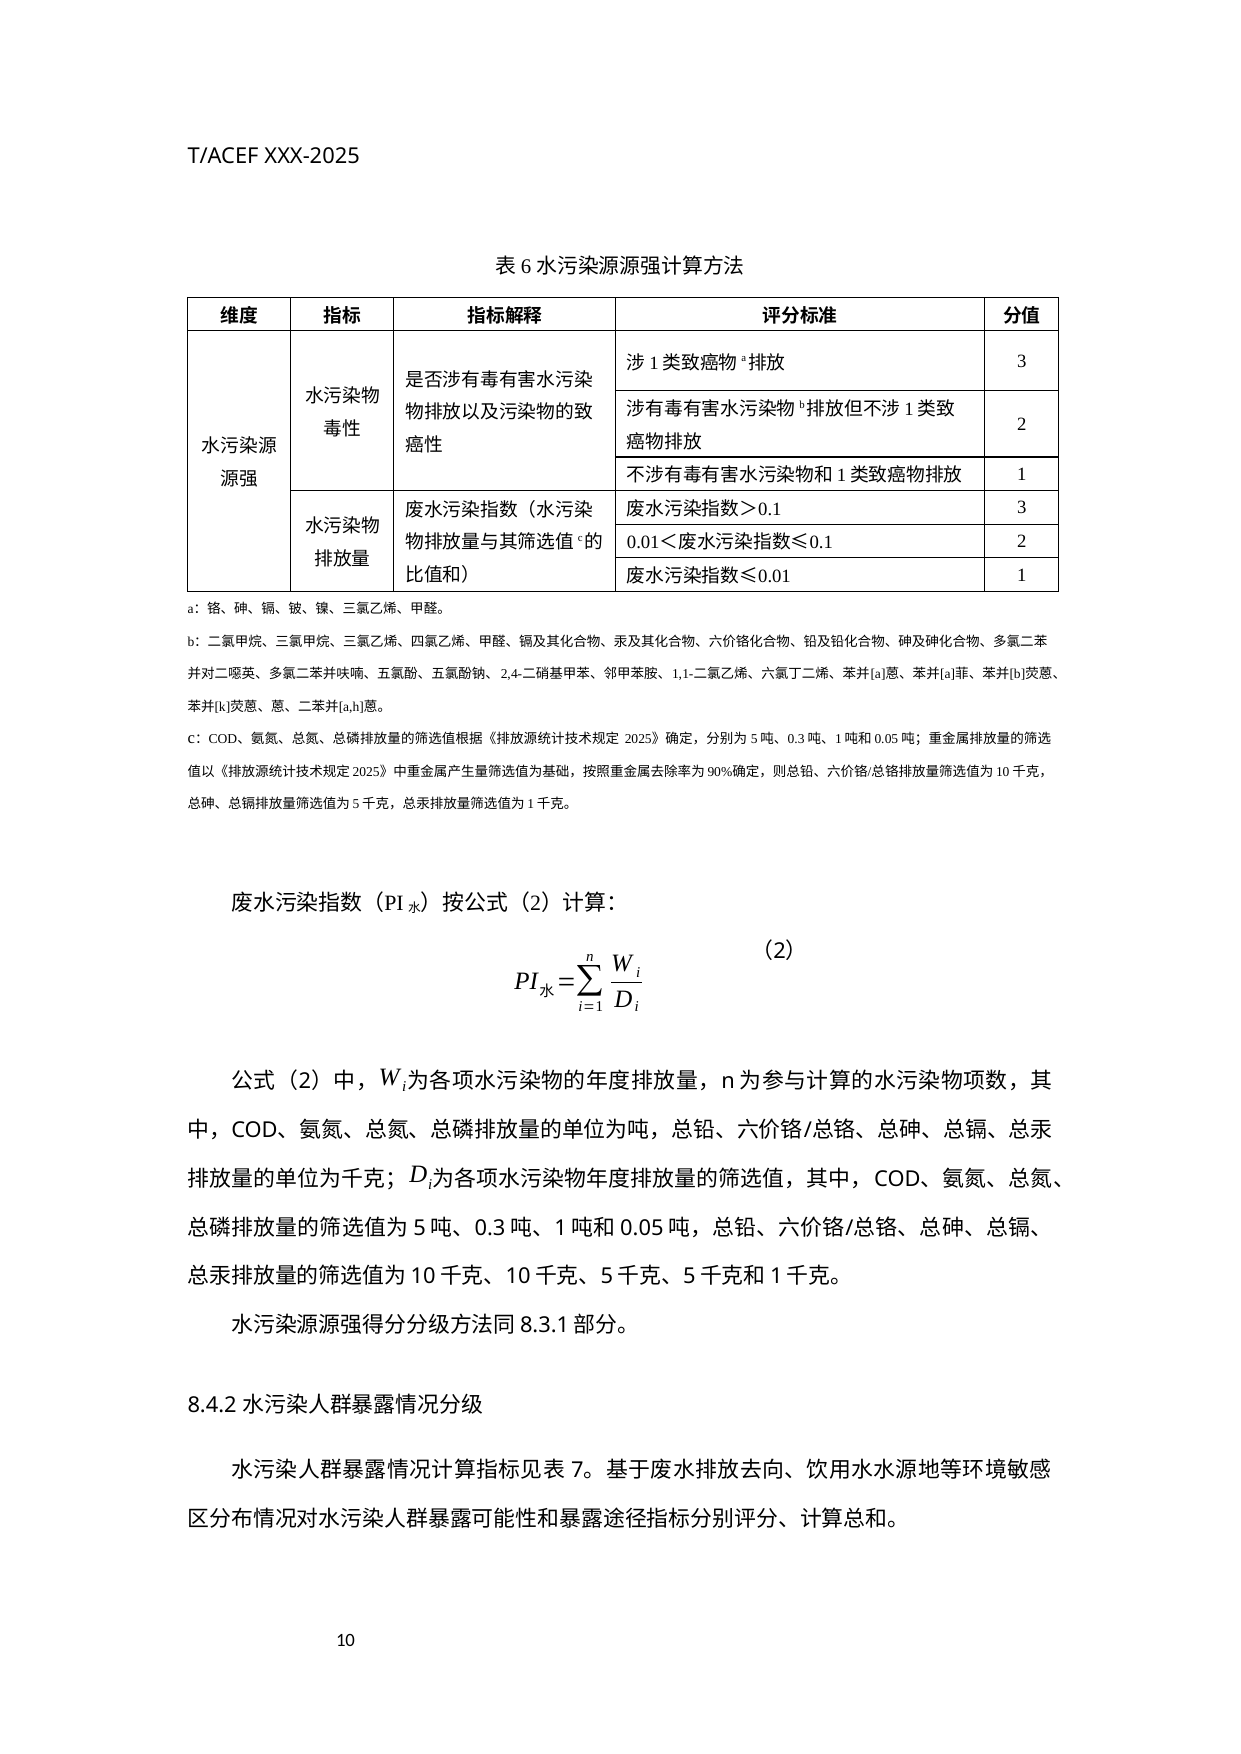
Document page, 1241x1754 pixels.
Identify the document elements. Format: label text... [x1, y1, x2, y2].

table_cell 1 [985, 558, 1058, 591]
table_cell 不涉有毒有害水污染物和1类致癌物排放 [616, 458, 984, 490]
table_header 指标 [291, 298, 393, 330]
table_cell 水污染物排放量 [291, 491, 393, 591]
text 8.4.2 水污染人群暴露情况分级 [187, 1387, 1053, 1419]
table_cell 0.01＜废水污染指数≤0.1 [616, 525, 984, 557]
text 水污染人群暴露情况计算指标见表7。基于废水排放去向、饮用水水源地等环境敏感区分布情况对水污染人群暴露可能性和暴露途径指标分别评分、计算总和。 [187, 1452, 1053, 1533]
table_cell 3 [985, 491, 1058, 523]
table_header [458, 917, 631, 1047]
text c：COD、氨氮、总氮、总磷排放量的筛选值根据《排放源统计技术规定2025》确定，分别为5吨、0.3吨、1吨和0.05吨；重金属排放量的筛选值以《排放源统计技术规定2025》中重金属产生量筛选值为基础，按照重金属去除率为90%确定，则总铅、六价铬/总铬排放量筛选值为10千克，总砷、总镉排放量筛选值为5千克，总汞排放量筛选值为1千克。 [187, 722, 1053, 819]
text 废水污染指数（PI水）按公式（2）计算： [187, 884, 1053, 917]
table_cell 是否涉有毒有害水污染物排放以及污染物的致癌性 [394, 331, 615, 490]
table_cell 涉1类致癌物a排放 [616, 331, 984, 390]
text 水污染源源强得分分级方法同8.3.1部分。 [187, 1306, 1053, 1339]
table_cell 2 [985, 391, 1058, 456]
table_cell 废水污染指数≤0.01 [616, 558, 984, 591]
table_header 指标解释 [394, 298, 615, 330]
text b：二氯甲烷、三氯甲烷、三氯乙烯、四氯乙烯、甲醛、镉及其化合物、汞及其化合物、六价铬化合物、铅及铅化合物、砷及砷化合物、多氯二苯并对二噁英、多氯二苯并呋喃、五氯酚、五氯酚钠、2,4-二硝基甲苯、邻甲苯胺、1,1-二氯乙烯、六氯丁二烯、苯并[a]蒽、苯并[a]菲、苯并[b]荧蒽、苯并[k]荧蒽、蒽、二苯并[a,h]蒽。 [187, 624, 1053, 722]
table_cell 废水污染指数（水污染物排放量与其筛选值c的比值和） [394, 491, 615, 591]
text a：铬、砷、镉、铍、镍、三氯乙烯、甲醛。 [187, 592, 1053, 624]
table_cell 水污染物毒性 [291, 331, 393, 490]
table_header 维度 [188, 298, 290, 330]
table_cell 3 [985, 331, 1058, 390]
table_header 评分标准 [616, 298, 984, 330]
table_header （2） [631, 917, 927, 1047]
table_cell 废水污染指数＞0.1 [616, 491, 984, 523]
table_header 分值 [985, 298, 1058, 330]
table_cell 1 [985, 458, 1058, 490]
text 表6 水污染源源强计算方法 [187, 248, 1053, 281]
text 公式（2）中，为各项水污染物的年度排放量，n为参与计算的水污染物项数，其中，COD、氨氮、总氮、总磷排放量的单位为吨，总铅、六价铬/总铬、总砷、总镉、总汞排放量的单位为千克；为各项水污染物年度排放量的筛选值，其中，COD、氨氮、总氮、总磷排放量的筛选值为5吨、0.3吨、1吨和0.05吨，总铅、六价铬/总铬、总砷、总镉、总汞排放量的筛选值为10千克、10千克、5千克、5千克和1千克。 [187, 1063, 1053, 1290]
table_cell 涉有毒有害水污染物b排放但不涉1类致癌物排放 [616, 391, 984, 456]
table_cell 水污染源源强 [188, 331, 290, 591]
table_cell 2 [985, 525, 1058, 557]
